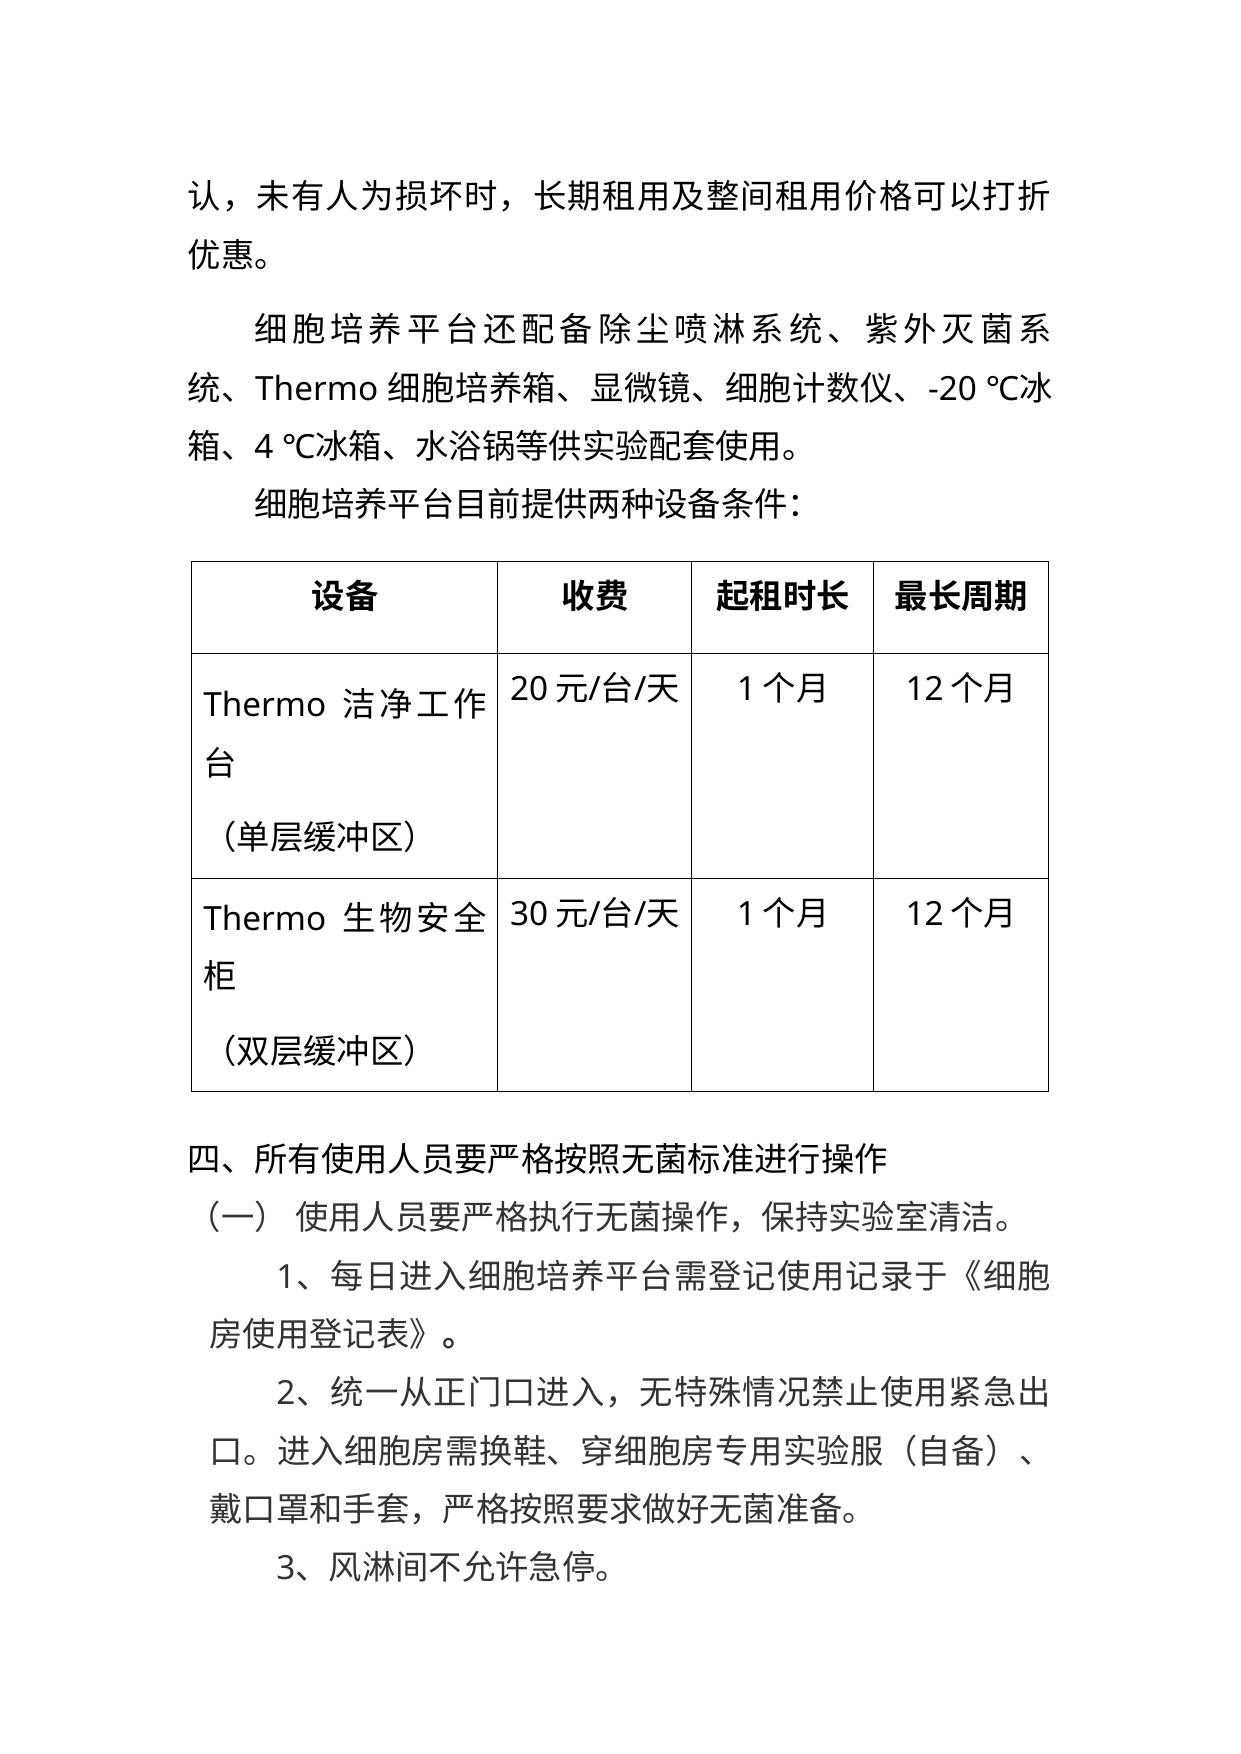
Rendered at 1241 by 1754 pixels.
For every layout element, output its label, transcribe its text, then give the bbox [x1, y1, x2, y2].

table_cell 30元/台/天 [498, 879, 691, 1091]
text （一） 使用人员要严格执行无菌操作，保持实验室清洁。 [187, 1183, 1053, 1241]
text 细胞培养平台还配备除尘喷淋系统、紫外灭菌系统、Thermo 细胞培养箱、显微镜、细胞计数仪、-20 ℃冰箱、4 ℃冰箱、水浴锅等供实验配套使用。 [187, 295, 1053, 470]
text 细胞培养平台目前提供两种设备条件： [187, 470, 1053, 528]
table_cell 1个月 [692, 654, 873, 877]
table_cell 12个月 [874, 879, 1048, 1091]
table_cell Thermo 生物安全柜 （双层缓冲区） [192, 879, 497, 1091]
table_cell 20元/台/天 [498, 654, 691, 877]
table_header 设备 [192, 562, 497, 653]
table_cell 1个月 [692, 879, 873, 1091]
table_cell Thermo 洁净工作台 （单层缓冲区） [192, 654, 497, 877]
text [187, 162, 1053, 279]
table_header 起租时长 [692, 562, 873, 653]
table_cell 12个月 [874, 654, 1048, 877]
text 1、每日进入细胞培养平台需登记使用记录于《细胞房使用登记表》。 [209, 1241, 1053, 1358]
text 2、统一从正门口进入，无特殊情况禁止使用紧急出口。进入细胞房需换鞋、穿细胞房专用实验服（自备）、戴口罩和手套，严格按照要求做好无菌准备。 [209, 1358, 1053, 1533]
text 四、所有使用人员要严格按照无菌标准进行操作 [187, 1125, 1053, 1183]
table_header 收费 [498, 562, 691, 653]
text 3、风淋间不允许急停。 [209, 1533, 1053, 1591]
table_header 最长周期 [874, 562, 1048, 653]
